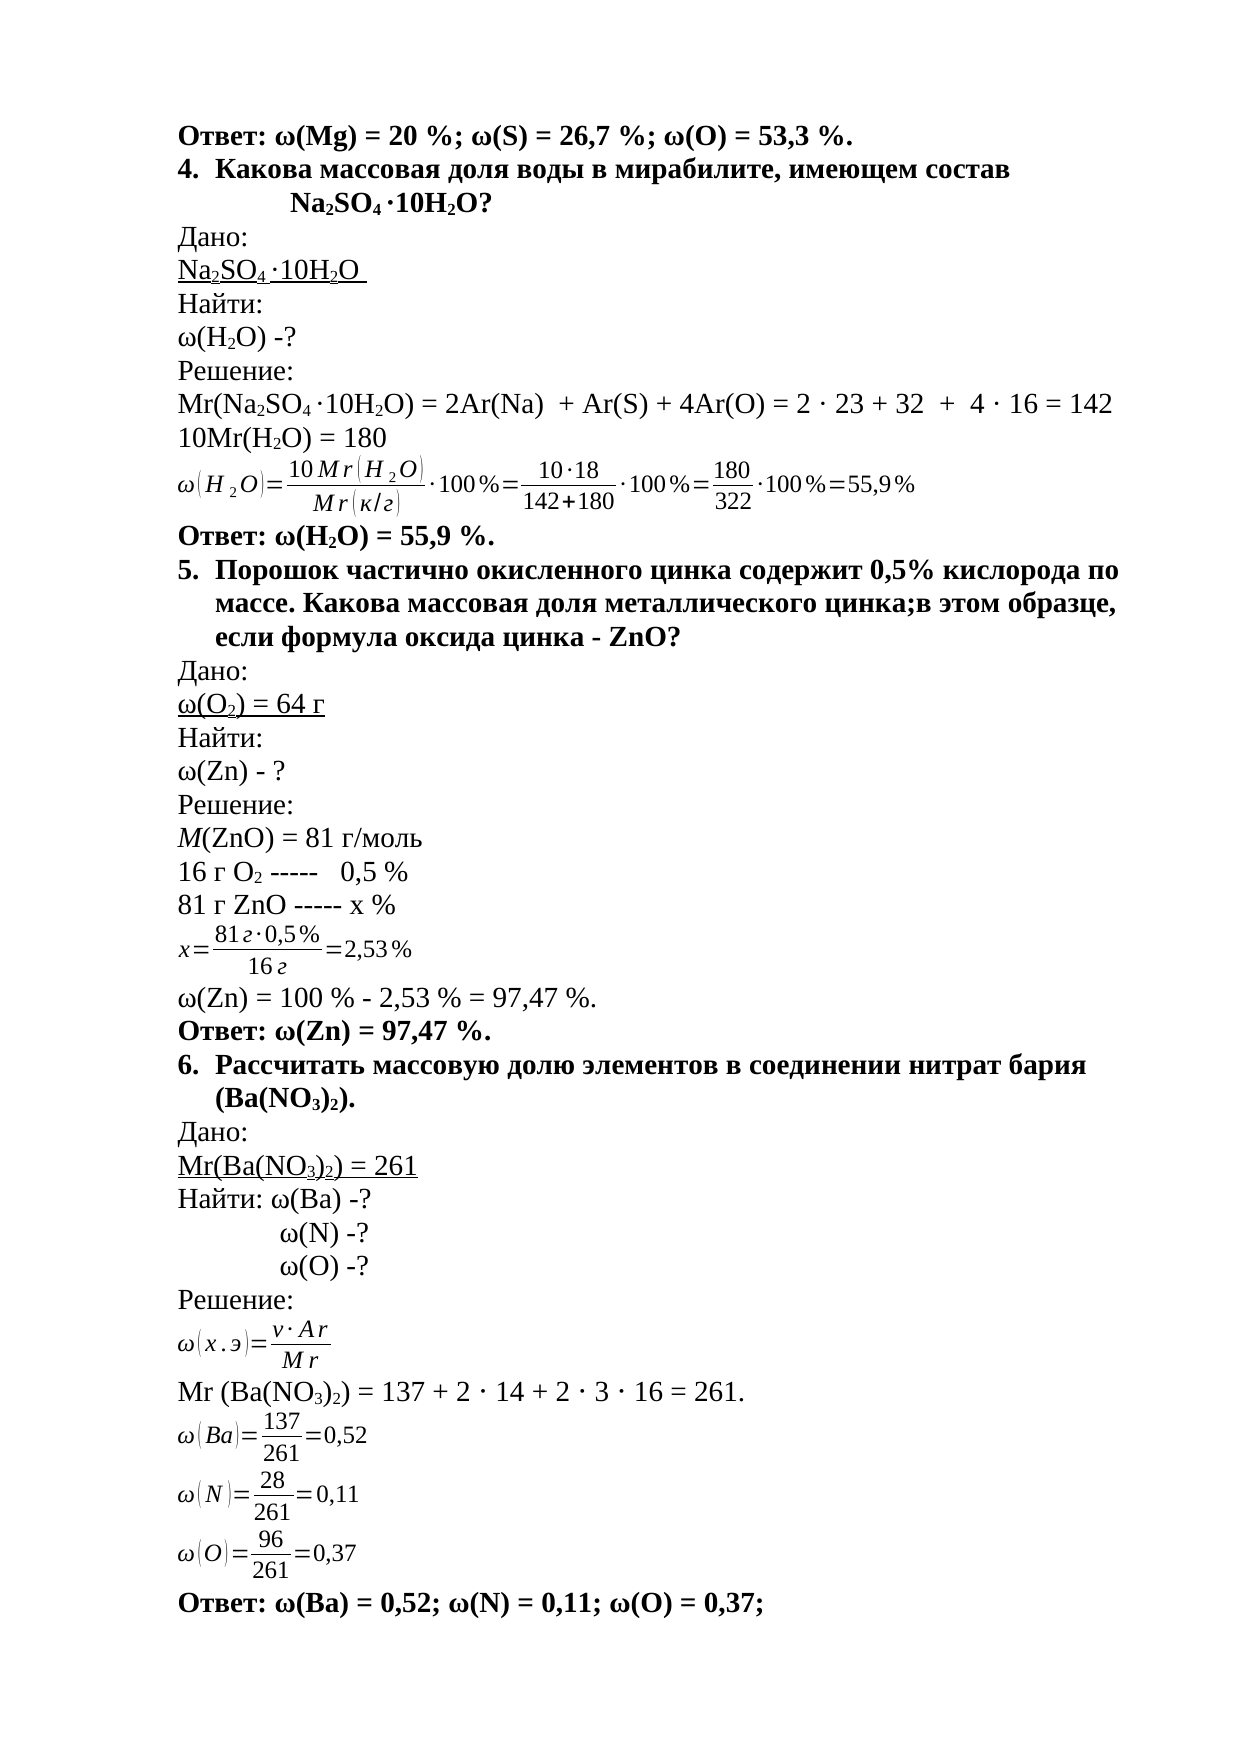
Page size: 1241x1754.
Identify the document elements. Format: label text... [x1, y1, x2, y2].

text Ответ: ω(Ва) = 0,52; ω(N) = 0,11; ω(О) = 0,37; [177, 1585, 1152, 1618]
text ω(Zn) = 100 % - 2,53 % = 97,47 %. [177, 980, 1152, 1013]
text 10Мr(H2O) = 180 [177, 420, 1152, 453]
text 81 г ZnO ----- х % [177, 887, 1152, 921]
text ω(H2O) -? [177, 319, 1152, 353]
text Дано: [177, 219, 1152, 252]
text ω(N) -? [177, 1215, 1152, 1248]
list Na2SO4 ·10H2O? [290, 185, 1152, 219]
text Na2SO4 ·10H2O [177, 252, 1152, 286]
text ω(Zn) - ? [177, 753, 1152, 787]
text ω(О2) = 64 г [177, 686, 1152, 720]
text Ответ: ω(Mg) = 20 %; ω(S) = 26,7 %; ω(O) = 53,3 %. [177, 118, 1152, 152]
list Какова массовая доля воды в мирабилите, имеющем состав [177, 152, 1152, 185]
text Решение: [177, 353, 1152, 386]
text Решение: [177, 1282, 1152, 1315]
text Mr (Ba(NO3)2) = 137 + 2 ⋅ 14 + 2 ⋅ 3 ⋅ 16 = 261. [177, 1374, 1152, 1408]
list Порошок частично окисленного цинка содержит 0,5% кислорода по массе. Какова массовая доля металлического цинка;в этом образце, если формула оксида цинка - ZnO? [177, 552, 1152, 653]
text Мr(Ba(NO3)2) = 261 [177, 1148, 1152, 1181]
text Ответ: ω(H2O) = 55,9 %. [177, 518, 1152, 552]
text ω(О) -? [177, 1248, 1152, 1282]
text 16 г O2 ----- 0,5 % [177, 854, 1152, 887]
text Найти: [177, 720, 1152, 753]
text Дано: [177, 653, 1152, 686]
text Ответ: ω(Zn) = 97,47 %. [177, 1013, 1152, 1047]
text Найти: ω(Ва) -? [177, 1181, 1152, 1215]
text М(ZnO) = 81 г/моль [177, 820, 1152, 854]
text Решение: [177, 787, 1152, 820]
text Найти: [177, 286, 1152, 319]
list Рассчитать массовую долю элементов в соединении нитрат бария (Ba(NO3)2). [177, 1047, 1152, 1114]
text Дано: [177, 1114, 1152, 1148]
text Мr(Na2SO4 ·10H2O) = 2Аr(Na) + Аr(S) + 4Аr(O) = 2 · 23 + 32 + 4 · 16 = 142 [177, 386, 1152, 420]
